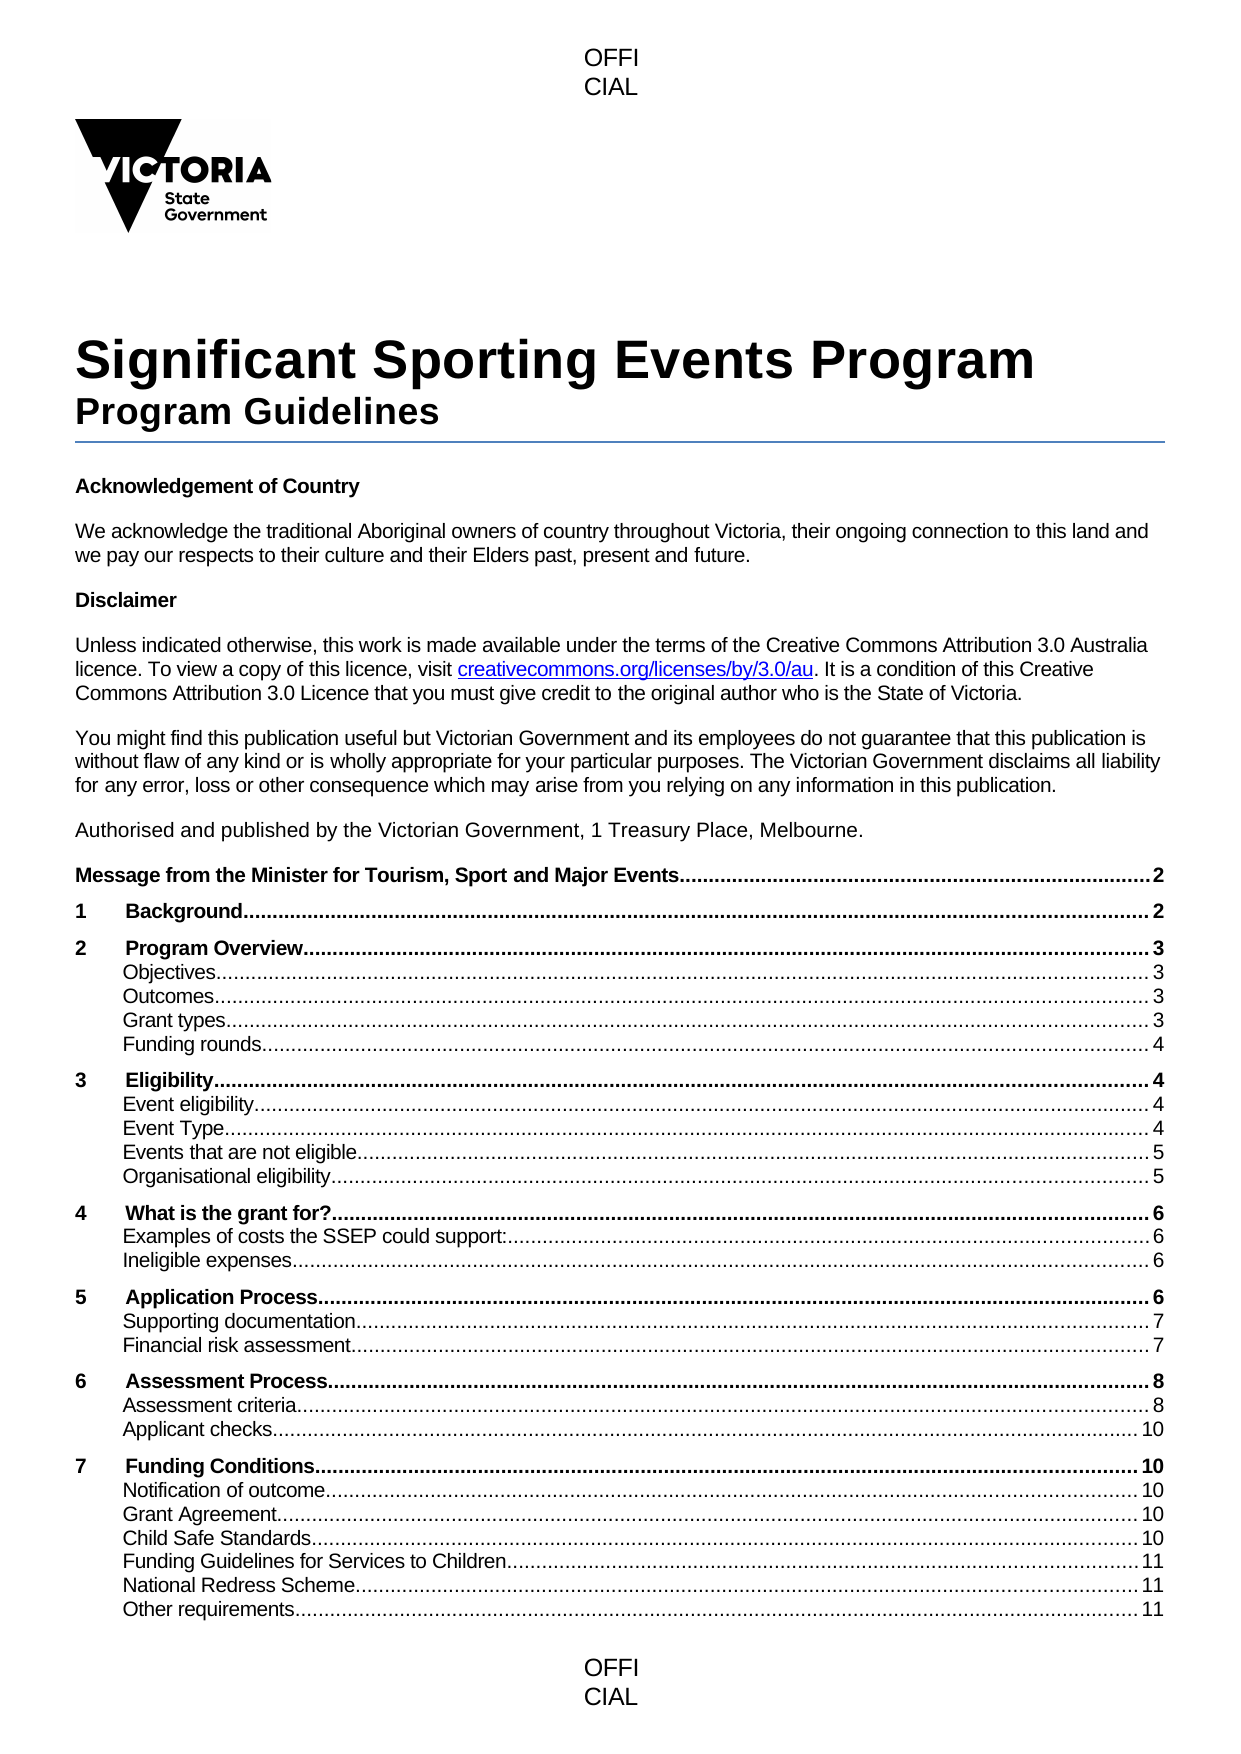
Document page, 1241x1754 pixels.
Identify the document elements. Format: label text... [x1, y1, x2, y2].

text Supporting documentation 7 [122, 1309, 1165, 1333]
text Organisational eligibility 5 [122, 1164, 1165, 1188]
text Applicant checks 10 [122, 1417, 1165, 1441]
title Program Guidelines [75, 389, 1165, 441]
text 4 What is the grant for? 6 [75, 1200, 1165, 1224]
text 5 Application Process 6 [75, 1285, 1165, 1309]
text Message from the Minister for Tourism, Sport and Major Events 2 [75, 863, 1165, 887]
text Child Safe Standards 10 [122, 1525, 1165, 1549]
text Disclaimer [75, 588, 1165, 612]
text 3 Eligibility 4 [75, 1068, 1165, 1092]
text Assessment criteria 8 [122, 1393, 1165, 1417]
text Event Type 4 [122, 1116, 1165, 1140]
picture [75, 119, 272, 233]
text Ineligible expenses 6 [122, 1248, 1165, 1272]
text National Redress Scheme 11 [122, 1573, 1165, 1597]
text Acknowledgement of Country [75, 474, 1165, 498]
text 1 Background 2 [75, 899, 1165, 923]
text Grant types 3 [122, 1008, 1165, 1032]
text Financial risk assessment 7 [122, 1333, 1165, 1357]
text Events that are not eligible 5 [122, 1140, 1165, 1164]
text Funding rounds 4 [122, 1032, 1165, 1056]
title Significant Sporting Events Program [75, 327, 1165, 389]
text 7 Funding Conditions 10 [75, 1453, 1165, 1477]
text Authorised and published by the Victorian Government, 1 Treasury Place, Melbourne. [75, 818, 1165, 842]
text We acknowledge the traditional Aboriginal owners of country throughout Victoria, their ongoing connection to this land and we pay our respects to their culture and their Elders past, present and future. [75, 519, 1165, 567]
text 2 Program Overview 3 [75, 936, 1165, 960]
text Other requirements 11 [122, 1597, 1165, 1621]
text Funding Guidelines for Services to Children 11 [122, 1549, 1165, 1573]
text You might find this publication useful but Victorian Government and its employees do not guarantee that this publication is without flaw of any kind or is wholly appropriate for your particular purposes. The Victorian Government disclaims all liability for any error, loss or other consequence which may arise from you relying on any information in this publication. [75, 725, 1165, 797]
text Examples of costs the SSEP could support: 6 [122, 1224, 1165, 1248]
text Notification of outcome 10 [122, 1477, 1165, 1501]
text Unless indicated otherwise, this work is made available under the terms of the Creative Commons Attribution 3.0 Australia licence. To view a copy of this licence, visit creativecommons.org/licenses/by/3.0/au. It is a condition of this Creative Commons Attribution 3.0 Licence that you must give credit to the original author who is the State of Victoria. [75, 633, 1165, 704]
text Outcomes 3 [122, 984, 1165, 1008]
text Grant Agreement 10 [122, 1501, 1165, 1525]
text 6 Assessment Process 8 [75, 1369, 1165, 1393]
text Event eligibility 4 [122, 1092, 1165, 1116]
text Objectives 3 [122, 960, 1165, 984]
